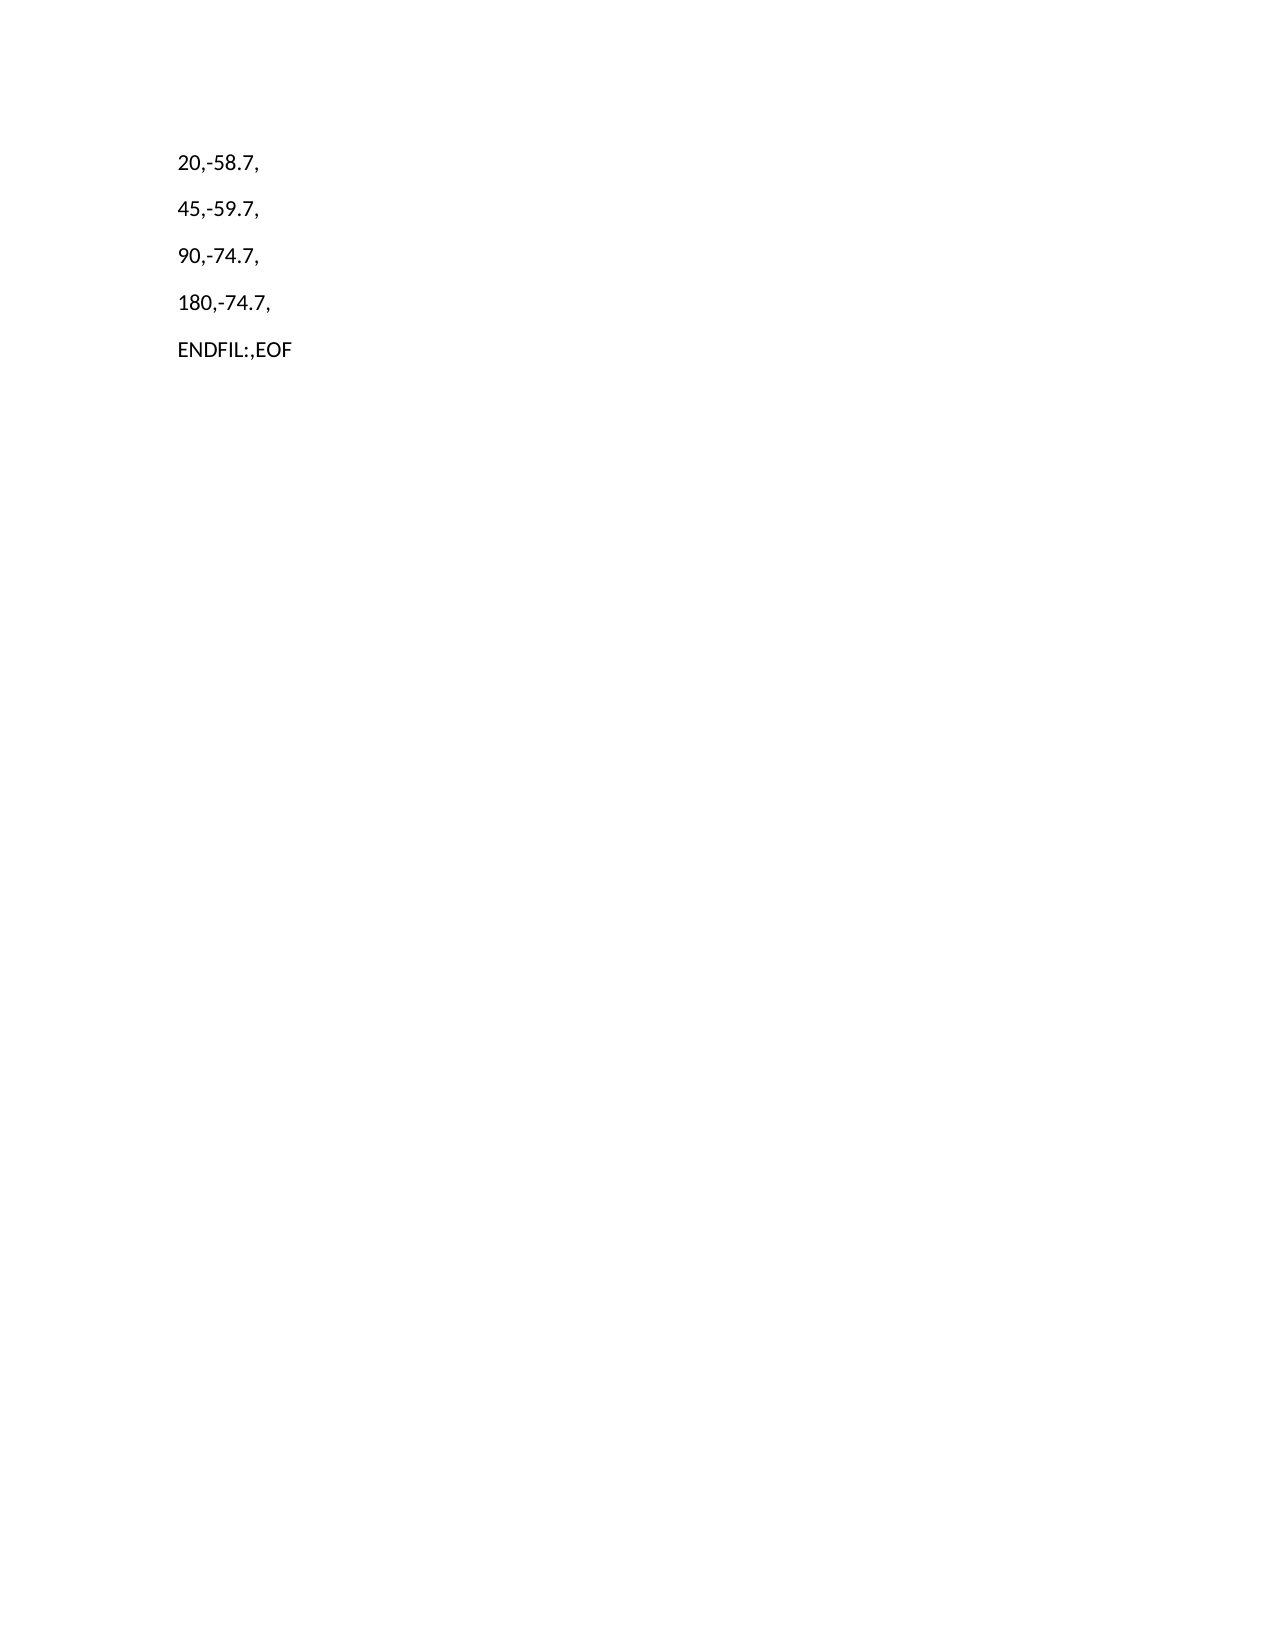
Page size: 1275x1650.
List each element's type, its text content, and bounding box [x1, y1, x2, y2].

text 180,-74.7, [177, 288, 1098, 316]
text 20,-58.7, [177, 148, 1098, 176]
text ENDFIL:,EOF [177, 335, 1098, 363]
text 90,-74.7, [177, 241, 1098, 269]
text 45,-59.7, [177, 194, 1098, 222]
